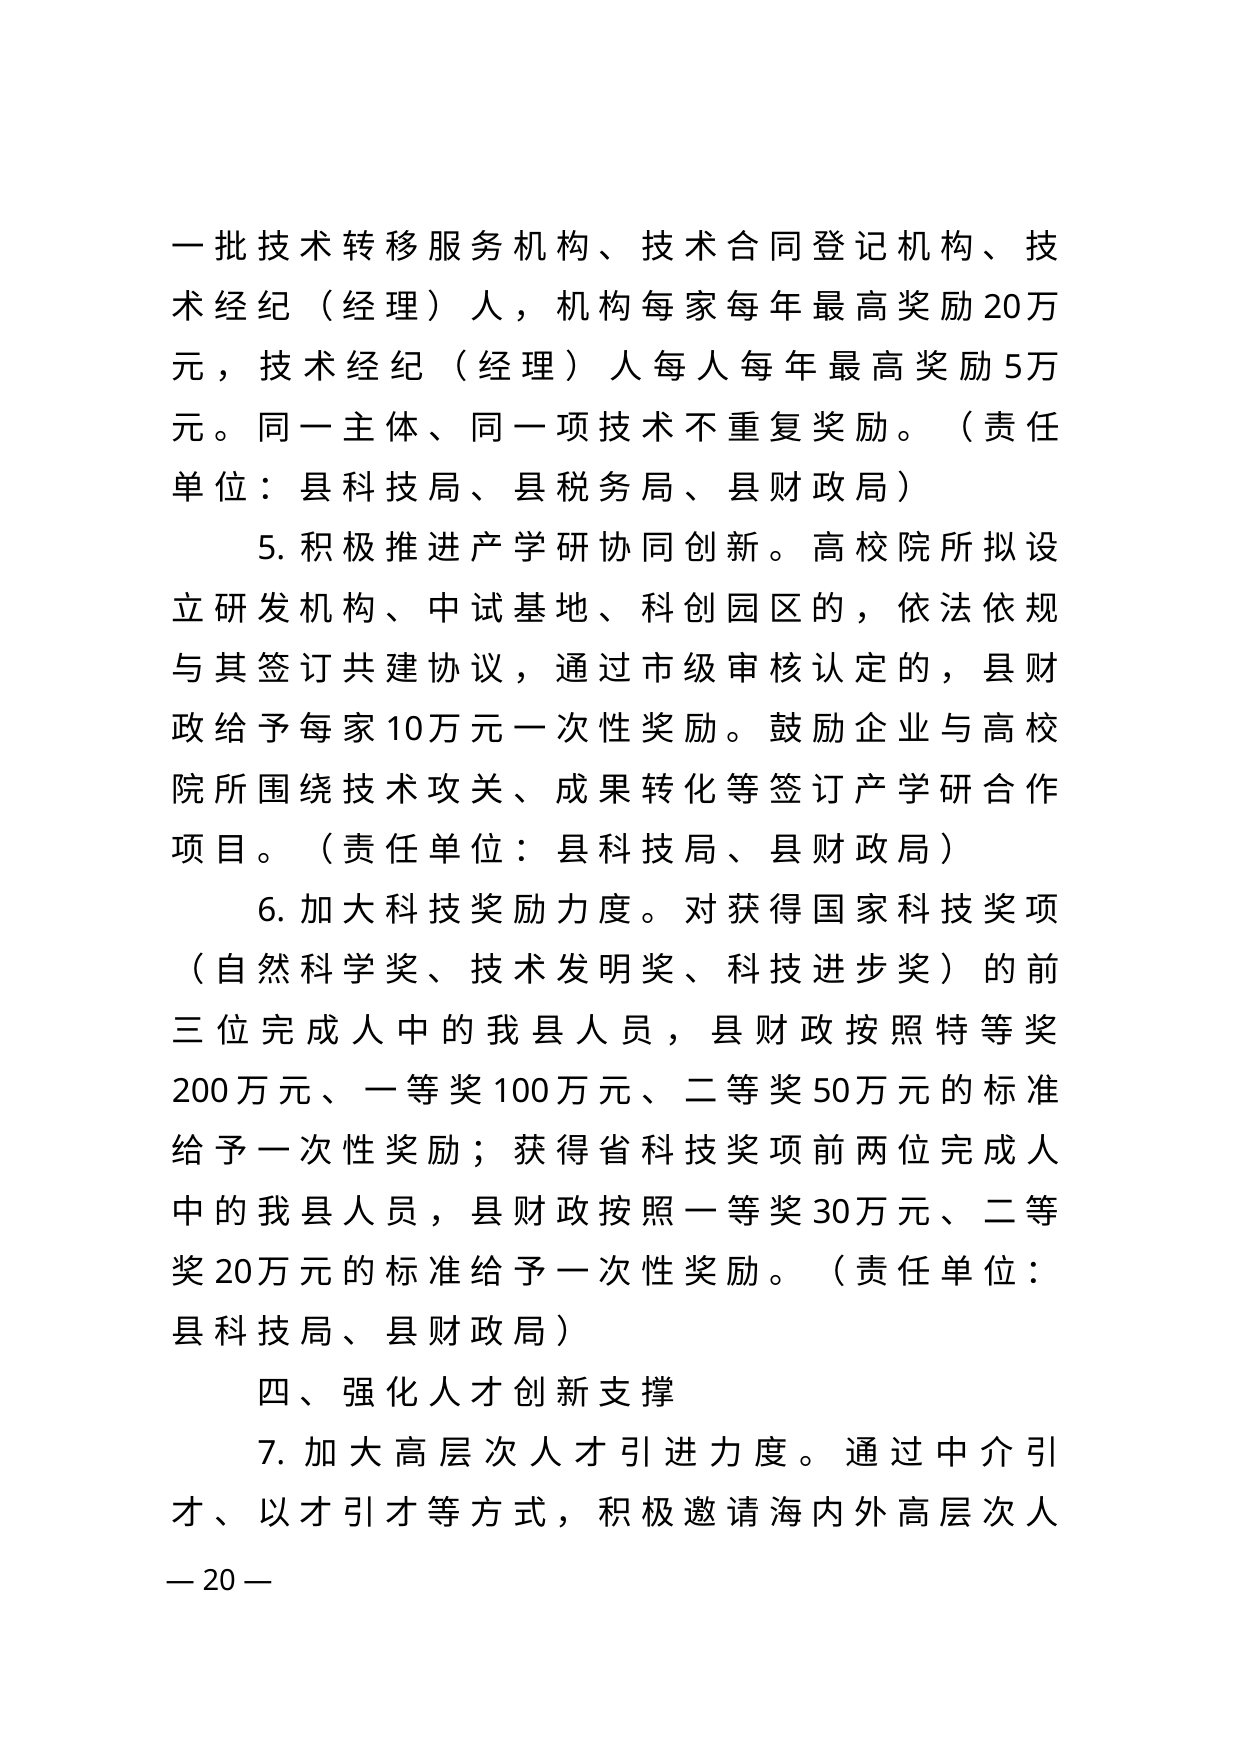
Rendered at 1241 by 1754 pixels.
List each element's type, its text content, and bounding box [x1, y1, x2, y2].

text 5. 积极推进产学研协同创新。高校院所拟设立研发机构、中试基地、科创园区的，依法依规与其签订共建协议，通过市级审核认定的，县财政给予每家10万元一次性奖励。鼓励企业与高校院所围绕技术攻关、成果转化等签订产学研合作项目。（责任单位：县科技局、县财政局） [172, 515, 1068, 877]
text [172, 213, 1068, 515]
text 6. 加大科技奖励力度。对获得国家科技奖项（自然科学奖、技术发明奖、科技进步奖）的前三位完成人中的我县人员，县财政按照特等奖200万元、一等奖100万元、二等奖50万元的标准给予一次性奖励；获得省科技奖项前两位完成人中的我县人员，县财政按照一等奖30万元、二等奖20万元的标准给予一次性奖励。（责任单位：县科技局、县财政局） [172, 877, 1068, 1359]
text 四、强化人才创新支撑 [172, 1359, 1068, 1420]
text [172, 1420, 1068, 1540]
